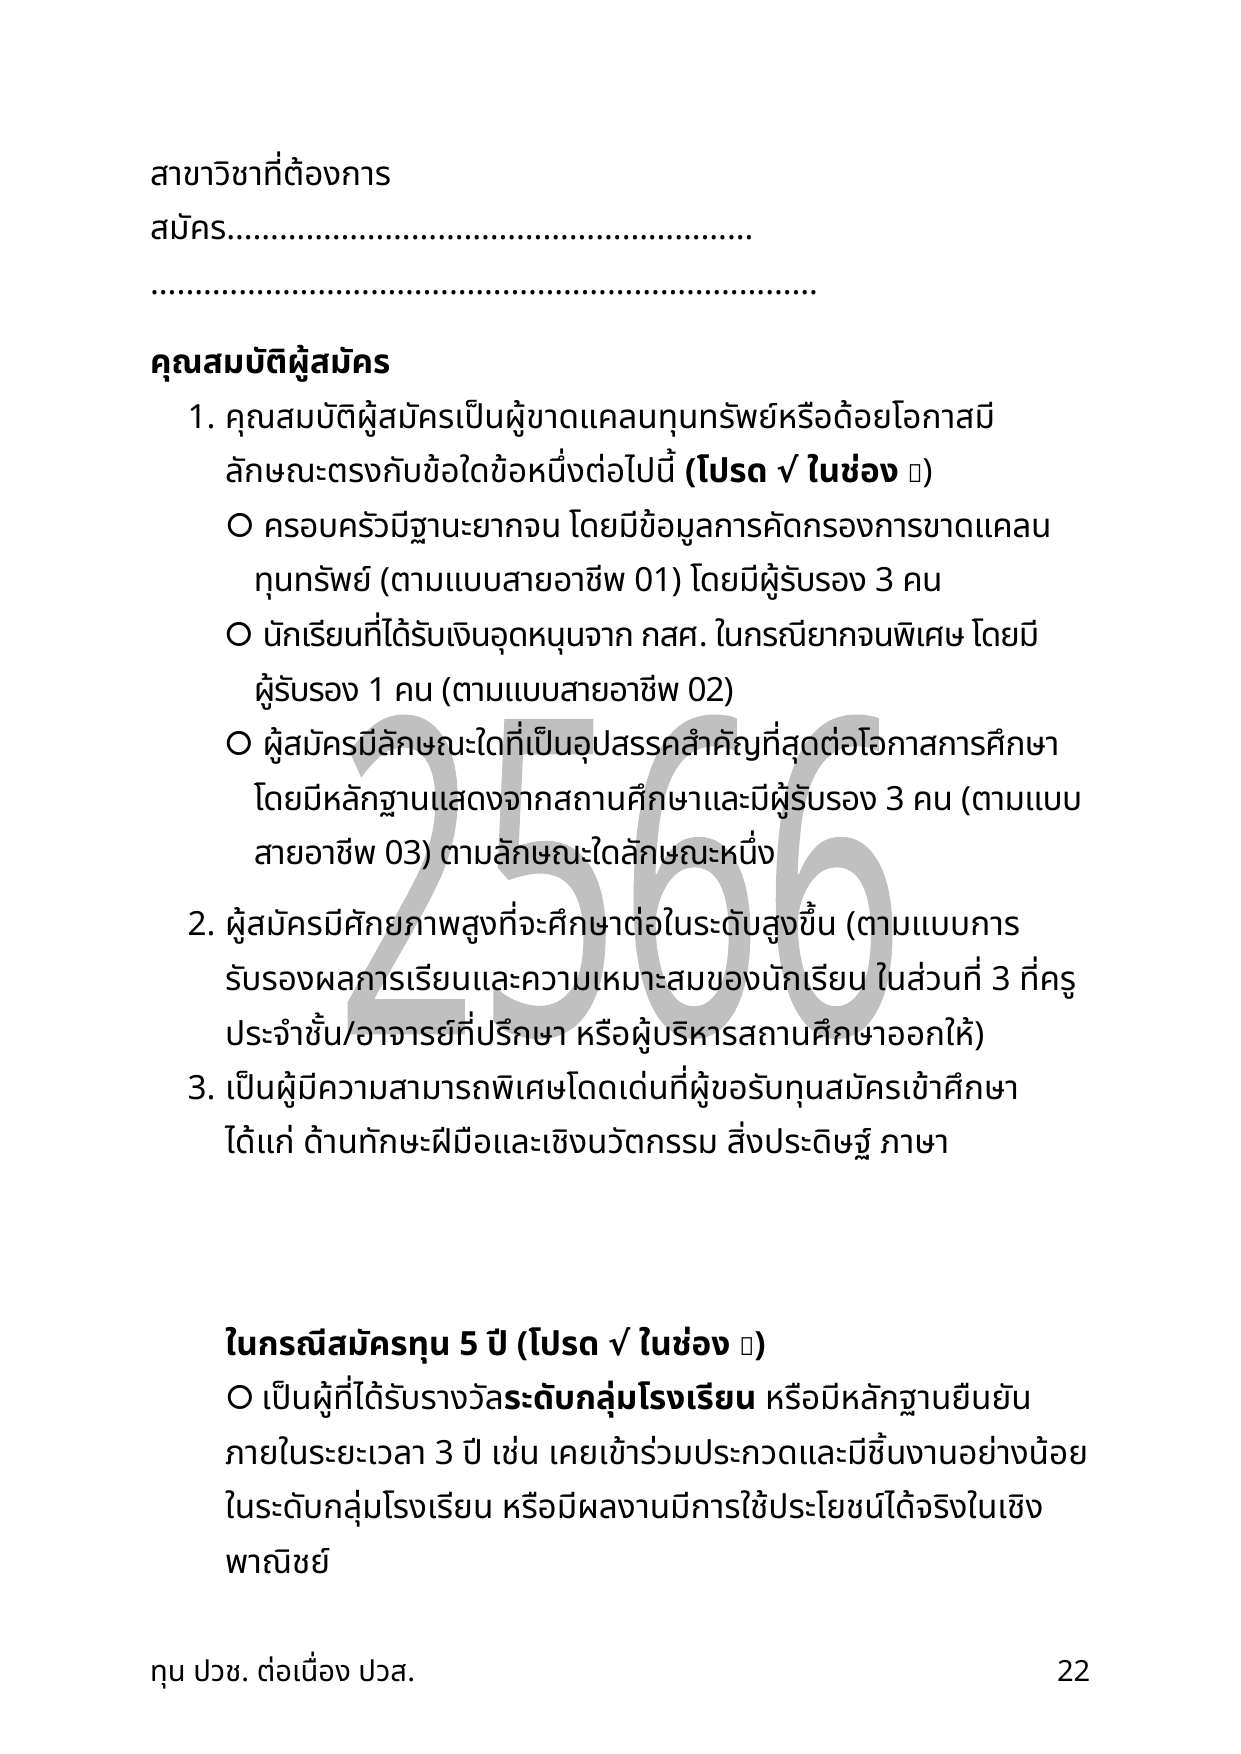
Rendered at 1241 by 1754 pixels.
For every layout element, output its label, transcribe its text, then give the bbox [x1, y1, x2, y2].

list ครอบครัวมีฐานะยากจน โดยมีข้อมูลการคัดกรองการขาดแคลนทุนทรัพย์ (ตามแบบสายอาชีพ 01) โดยมีผู้รับรอง 3 คน [225, 502, 1090, 607]
list คุณสมบัติผู้สมัครเป็นผู้ขาดแคลนทุนทรัพย์หรือด้อยโอกาสมีลักษณะตรงกับข้อใดข้อหนึ่งต่อไปนี้ (โปรด √ ในช่อง ) [187, 393, 1090, 498]
list ในกรณีสมัครทุน 5 ปี (โปรด √ ในช่อง ) [225, 1320, 1090, 1370]
text สาขาวิชาที่ต้องการสมัคร……………………………………………………….……………………………………………………………… [150, 150, 1090, 309]
text คุณสมบัติผู้สมัคร [150, 338, 1090, 389]
list เป็นผู้ที่ได้รับรางวัลระดับกลุ่มโรงเรียน หรือมีหลักฐานยืนยัน ภายในระยะเวลา 3 ปี เช่น เคยเข้าร่วมประกวดและมีชิ้นงานอย่างน้อยในระดับกลุ่มโรงเรียน หรือมีผลงานมีการใช้ประโยชน์ได้จริงในเชิงพาณิชย์ [225, 1374, 1090, 1588]
list นักเรียนที่ได้รับเงินอุดหนุนจาก กสศ. ในกรณียากจนพิเศษ โดยมีผู้รับรอง 1 คน (ตามแบบสายอาชีพ 02) [224, 611, 1090, 716]
text ผู้สมัครมีลักษณะใดที่เป็นอุปสรรคสำคัญที่สุดต่อโอกาสการศึกษา โดยมีหลักฐานแสดงจากสถานศึกษาและมีผู้รับรอง 3 คน (ตามแบบสายอาชีพ 03) ตามลักษณะใดลักษณะหนึ่ง [224, 720, 1090, 879]
list ผู้สมัครมีศักยภาพสูงที่จะศึกษาต่อในระดับสูงขึ้น (ตามแบบการรับรองผลการเรียนและความเหมาะสมของนักเรียน ในส่วนที่ 3 ที่ครูประจำชั้น/อาจารย์ที่ปรึกษา หรือผู้บริหารสถานศึกษาออกให้) [187, 900, 1090, 1060]
list เป็นผู้มีความสามารถพิเศษโดดเด่นที่ผู้ขอรับทุนสมัครเข้าศึกษา ได้แก่ ด้านทักษะฝีมือและเชิงนวัตกรรม สิ่งประดิษฐ์ ภาษา [187, 1064, 1090, 1169]
